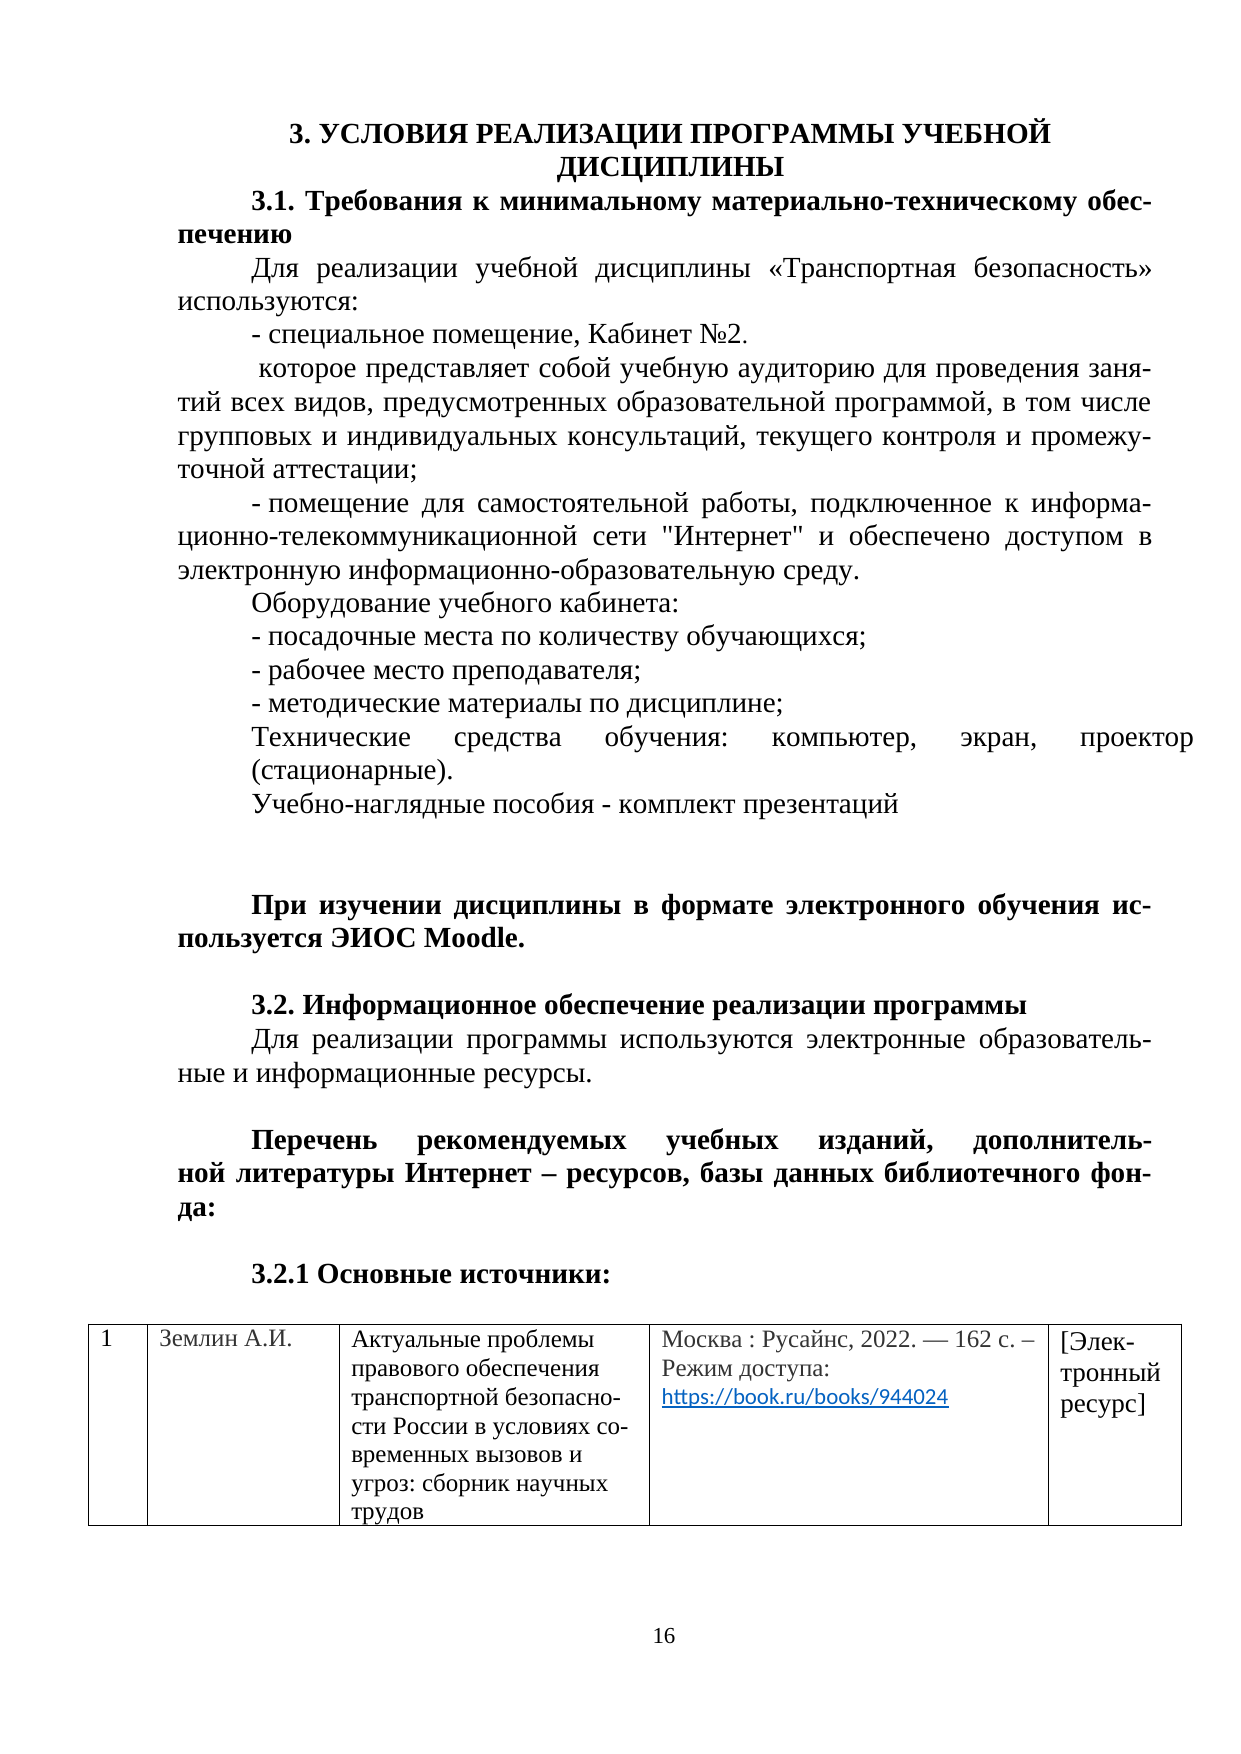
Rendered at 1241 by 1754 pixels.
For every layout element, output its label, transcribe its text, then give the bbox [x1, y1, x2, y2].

list Информационное обеспечение реализации программы [251, 988, 1194, 1021]
list помещение для самостоятельной работы, подключенное к информа- ционно-телекоммуникационной сети "Интернет" и обеспечено доступом в электронную информационно-образовательную среду. [177, 485, 1152, 585]
list специальное помещение, Кабинет №2. [251, 317, 1194, 351]
subtitle УСЛОВИЯ РЕАЛИЗАЦИИ ПРОГРАММЫ УЧЕБНОЙ ДИСЦИПЛИНЫ [289, 116, 1052, 183]
table_header [Элек- тронный ресурс] [1049, 1325, 1181, 1525]
subtitle При изучении дисциплины в формате электронного обучения ис- пользуется ЭИОС Moodle. [177, 887, 1152, 954]
text Оборудование учебного кабинета: [251, 585, 1194, 619]
table_header 1 [89, 1325, 147, 1525]
text Учебно-наглядные пособия - комплект презентаций [251, 787, 1194, 820]
table_header Актуальные проблемы правового обеспечения транспортной безопасно- сти России в условиях со- временных вызовов и угроз: сборник научных трудов [340, 1325, 649, 1525]
text - посадочные места по количеству обучающихся; [251, 619, 1194, 652]
text Для реализации учебной дисциплины «Транспортная безопасность» используются: [177, 250, 1153, 317]
table_header Землин А.И. [148, 1325, 339, 1525]
text - рабочее место преподавателя; [251, 652, 1194, 686]
table_header Москва : Русайнс, 2022. — 162 с. – Режим доступа: https://book.ru/books/944024 [650, 1325, 1048, 1525]
text Для реализации программы используются электронные образователь- ные и информационные ресурсы. [177, 1021, 1152, 1088]
list Основные источники: [251, 1256, 1194, 1290]
text - методические материалы по дисциплине; [251, 686, 1194, 719]
text которое представляет собой учебную аудиторию для проведения заня- тий всех видов, предусмотренных образовательной программой, в том числе групповых и индивидуальных консультаций, текущего контроля и промежу- точной аттестации; [177, 351, 1152, 485]
list Требования к минимальному материально-техническому обес- печению [177, 183, 1153, 250]
text Технические средства обучения: компьютер, экран, проектор (стационарные). [251, 719, 1194, 787]
subtitle Перечень рекомендуемых учебных изданий, дополнитель- ной литературы Интернет – ресурсов, базы данных библиотечного фон- да: [177, 1122, 1152, 1223]
